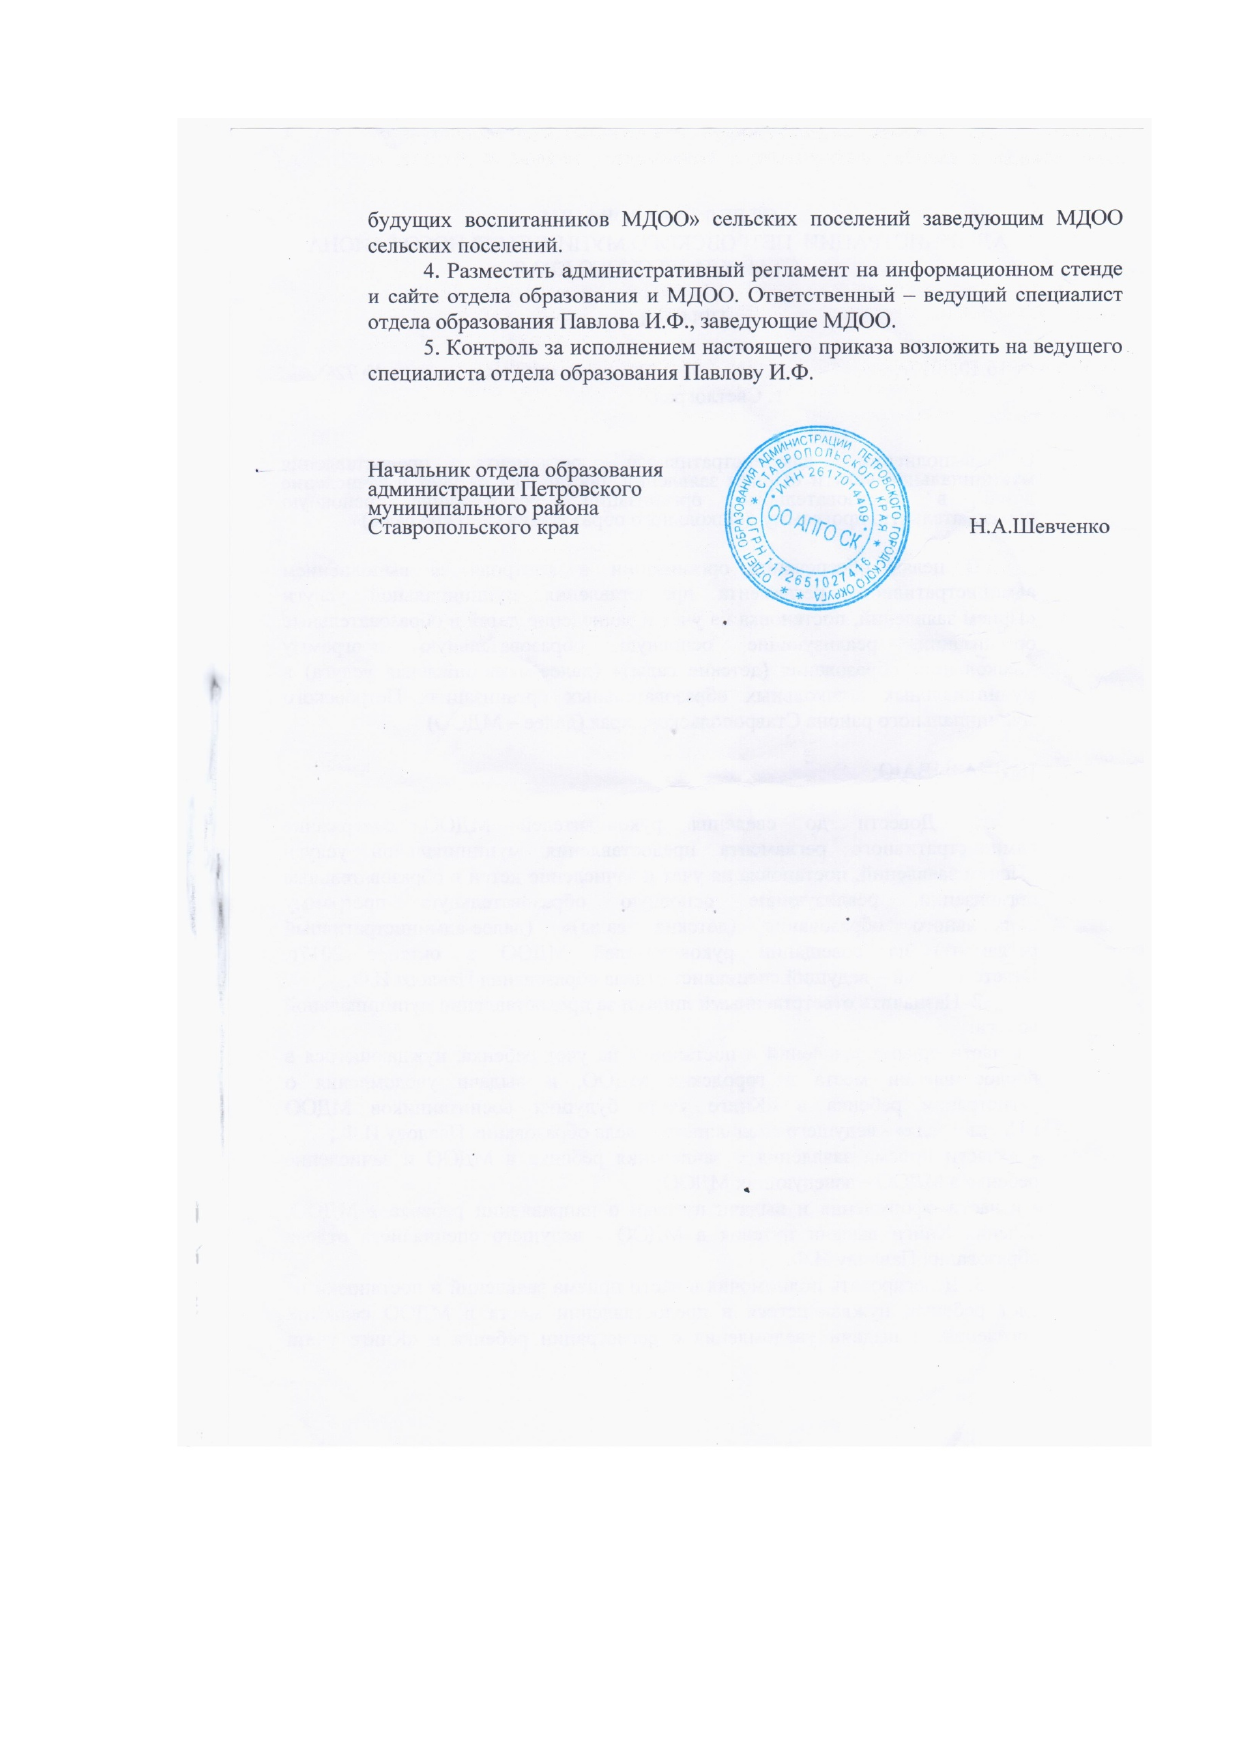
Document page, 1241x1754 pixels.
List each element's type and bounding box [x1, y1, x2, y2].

picture [177, 118, 1152, 1459]
